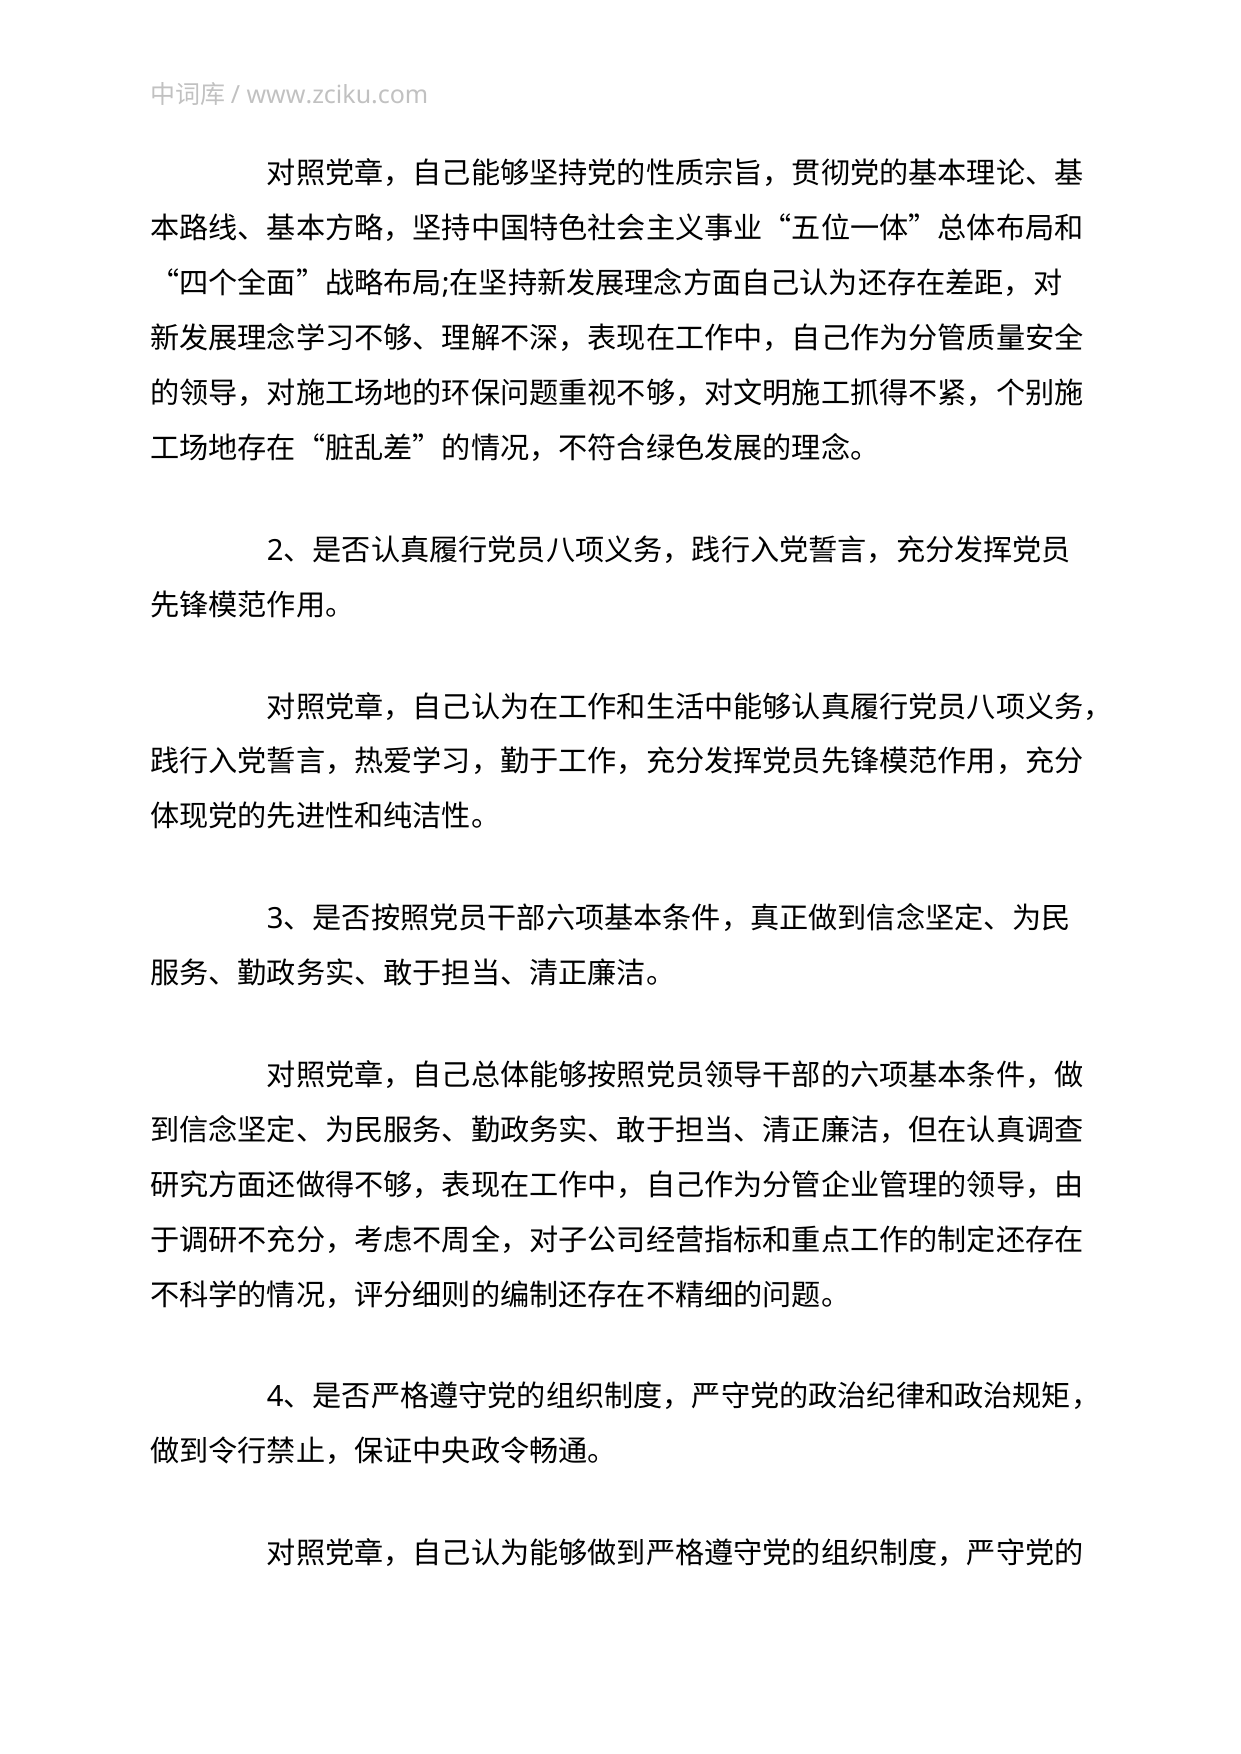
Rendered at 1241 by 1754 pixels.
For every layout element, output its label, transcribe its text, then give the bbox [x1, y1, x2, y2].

text 4、是否严格遵守党的组织制度，严守党的政治纪律和政治规矩，做到令行禁止，保证中央政令畅通。 [150, 1373, 1090, 1470]
text 对照党章，自己总体能够按照党员领导干部的六项基本条件，做到信念坚定、为民服务、勤政务实、敢于担当、清正廉洁，但在认真调查研究方面还做得不够，表现在工作中，自己作为分管企业管理的领导，由于调研不充分，考虑不周全，对子公司经营指标和重点工作的制定还存在不科学的情况，评分细则的编制还存在不精细的问题。 [150, 1051, 1090, 1313]
text 3、是否按照党员干部六项基本条件，真正做到信念坚定、为民服务、勤政务实、敢于担当、清正廉洁。 [150, 895, 1090, 992]
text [150, 1529, 1090, 1572]
text 对照党章，自己认为在工作和生活中能够认真履行党员八项义务，践行入党誓言，热爱学习，勤于工作，充分发挥党员先锋模范作用，充分体现党的先进性和纯洁性。 [150, 683, 1090, 835]
text 2、是否认真履行党员八项义务，践行入党誓言，充分发挥党员先锋模范作用。 [150, 526, 1090, 624]
text 对照党章，自己能够坚持党的性质宗旨，贯彻党的基本理论、基本路线、基本方略，坚持中国特色社会主义事业“五位一体”总体布局和“四个全面”战略布局;在坚持新发展理念方面自己认为还存在差距，对新发展理念学习不够、理解不深，表现在工作中，自己作为分管质量安全的领导，对施工场地的环保问题重视不够，对文明施工抓得不紧，个别施工场地存在“脏乱差”的情况，不符合绿色发展的理念。 [150, 150, 1090, 467]
